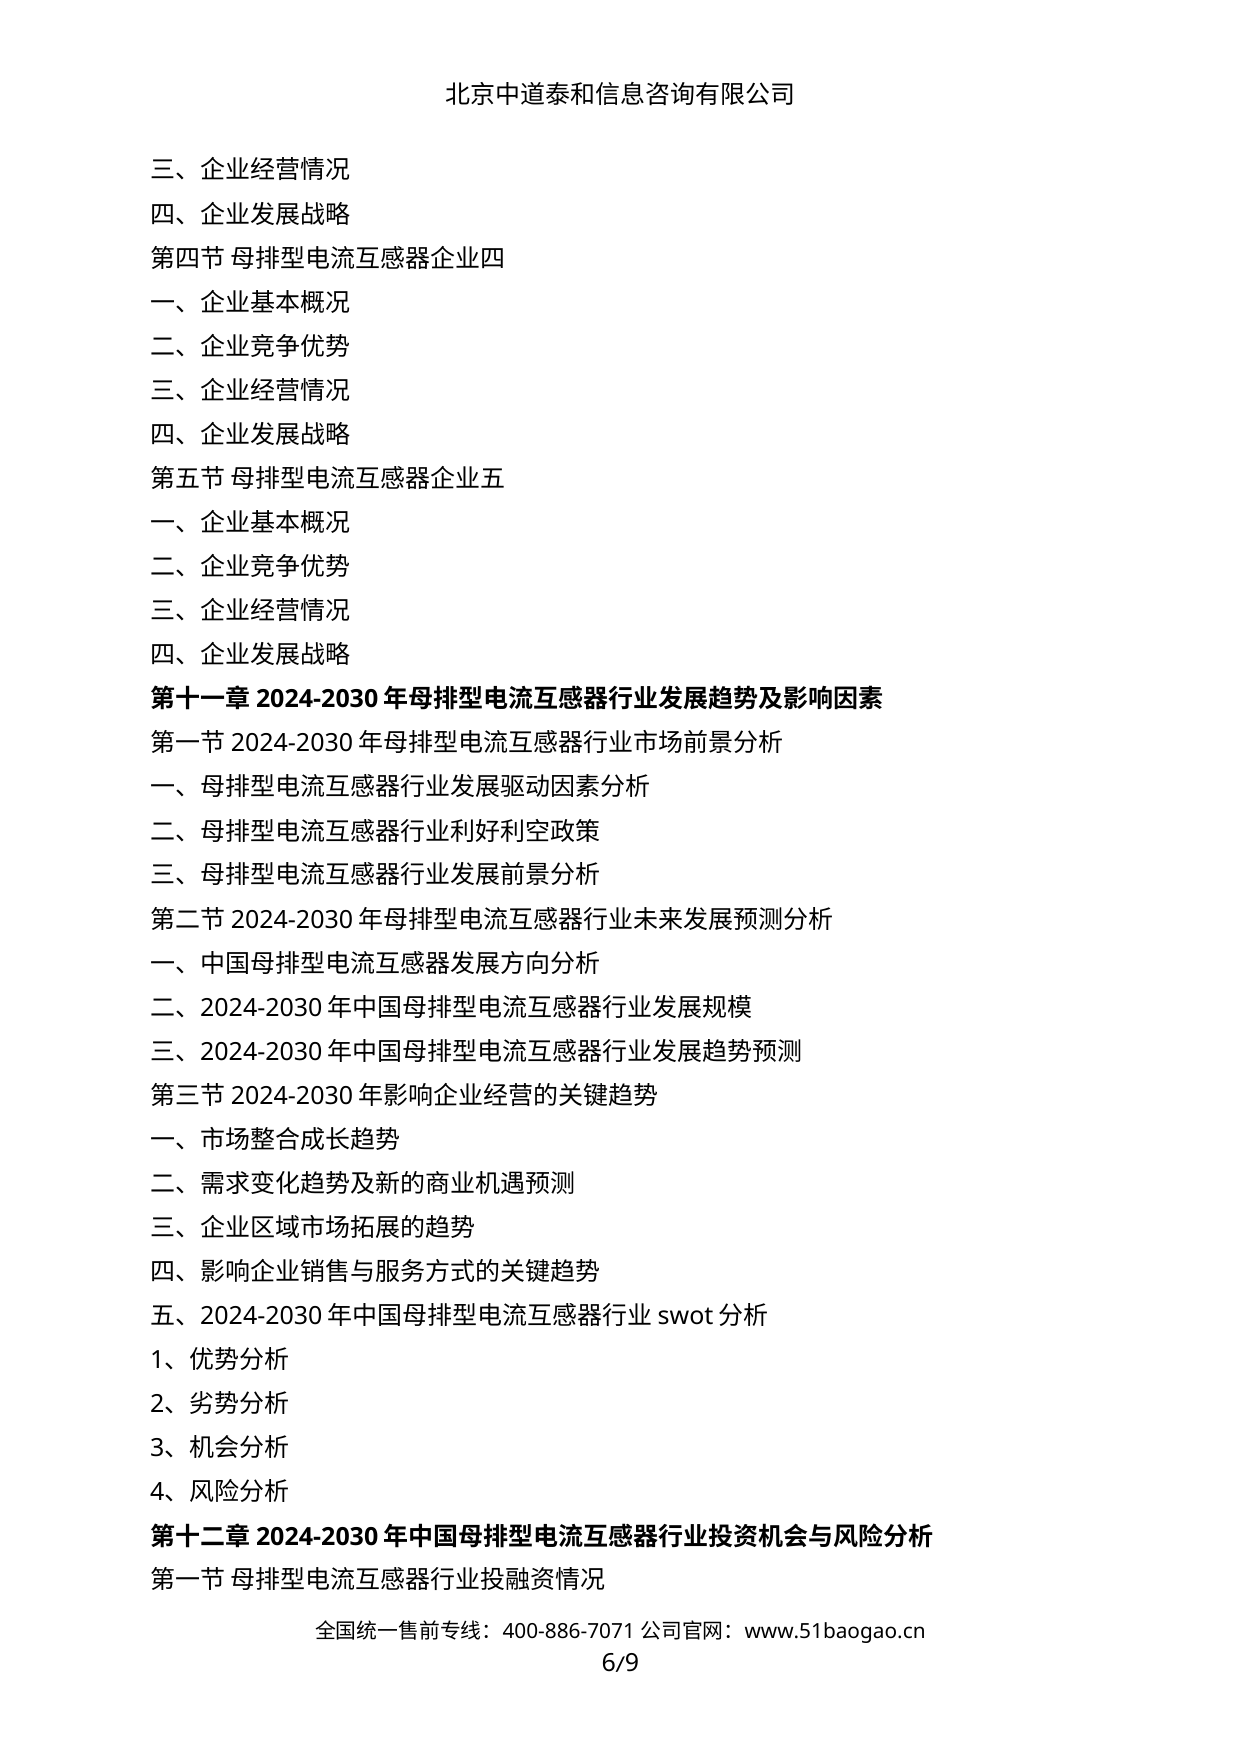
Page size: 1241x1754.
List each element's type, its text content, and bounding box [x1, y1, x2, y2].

text 第十一章 2024-2030年母排型电流互感器行业发展趋势及影响因素 [150, 679, 1090, 715]
text 三、企业经营情况 [150, 150, 1090, 186]
text 第一节 母排型电流互感器行业投融资情况 [150, 1560, 1090, 1596]
text 第五节 母排型电流互感器企业五 [150, 458, 1090, 495]
text 三、母排型电流互感器行业发展前景分析 [150, 855, 1090, 891]
text 3、机会分析 [150, 1428, 1090, 1464]
text 一、中国母排型电流互感器发展方向分析 [150, 943, 1090, 979]
text 第二节 2024-2030年母排型电流互感器行业未来发展预测分析 [150, 899, 1090, 935]
text 2、劣势分析 [150, 1384, 1090, 1420]
text 第三节 2024-2030年影响企业经营的关键趋势 [150, 1075, 1090, 1112]
text 4、风险分析 [150, 1472, 1090, 1508]
text 三、企业经营情况 [150, 591, 1090, 627]
text 四、企业发展战略 [150, 414, 1090, 451]
text 三、企业经营情况 [150, 370, 1090, 407]
text 四、影响企业销售与服务方式的关键趋势 [150, 1252, 1090, 1288]
text 一、企业基本概况 [150, 282, 1090, 318]
text 第十二章 2024-2030年中国母排型电流互感器行业投资机会与风险分析 [150, 1516, 1090, 1552]
text 二、2024-2030年中国母排型电流互感器行业发展规模 [150, 987, 1090, 1023]
text 三、企业区域市场拓展的趋势 [150, 1207, 1090, 1244]
text 四、企业发展战略 [150, 194, 1090, 230]
text 二、母排型电流互感器行业利好利空政策 [150, 811, 1090, 847]
text 二、需求变化趋势及新的商业机遇预测 [150, 1163, 1090, 1200]
text 四、企业发展战略 [150, 635, 1090, 671]
text 第一节 2024-2030年母排型电流互感器行业市场前景分析 [150, 723, 1090, 759]
text 二、企业竞争优势 [150, 547, 1090, 583]
text 三、2024-2030年中国母排型电流互感器行业发展趋势预测 [150, 1031, 1090, 1067]
text 一、母排型电流互感器行业发展驱动因素分析 [150, 767, 1090, 803]
text 二、企业竞争优势 [150, 326, 1090, 362]
text 1、优势分析 [150, 1340, 1090, 1376]
text 一、市场整合成长趋势 [150, 1119, 1090, 1156]
text 第四节 母排型电流互感器企业四 [150, 238, 1090, 274]
text 一、企业基本概况 [150, 502, 1090, 539]
text 五、2024-2030年中国母排型电流互感器行业swot分析 [150, 1296, 1090, 1332]
